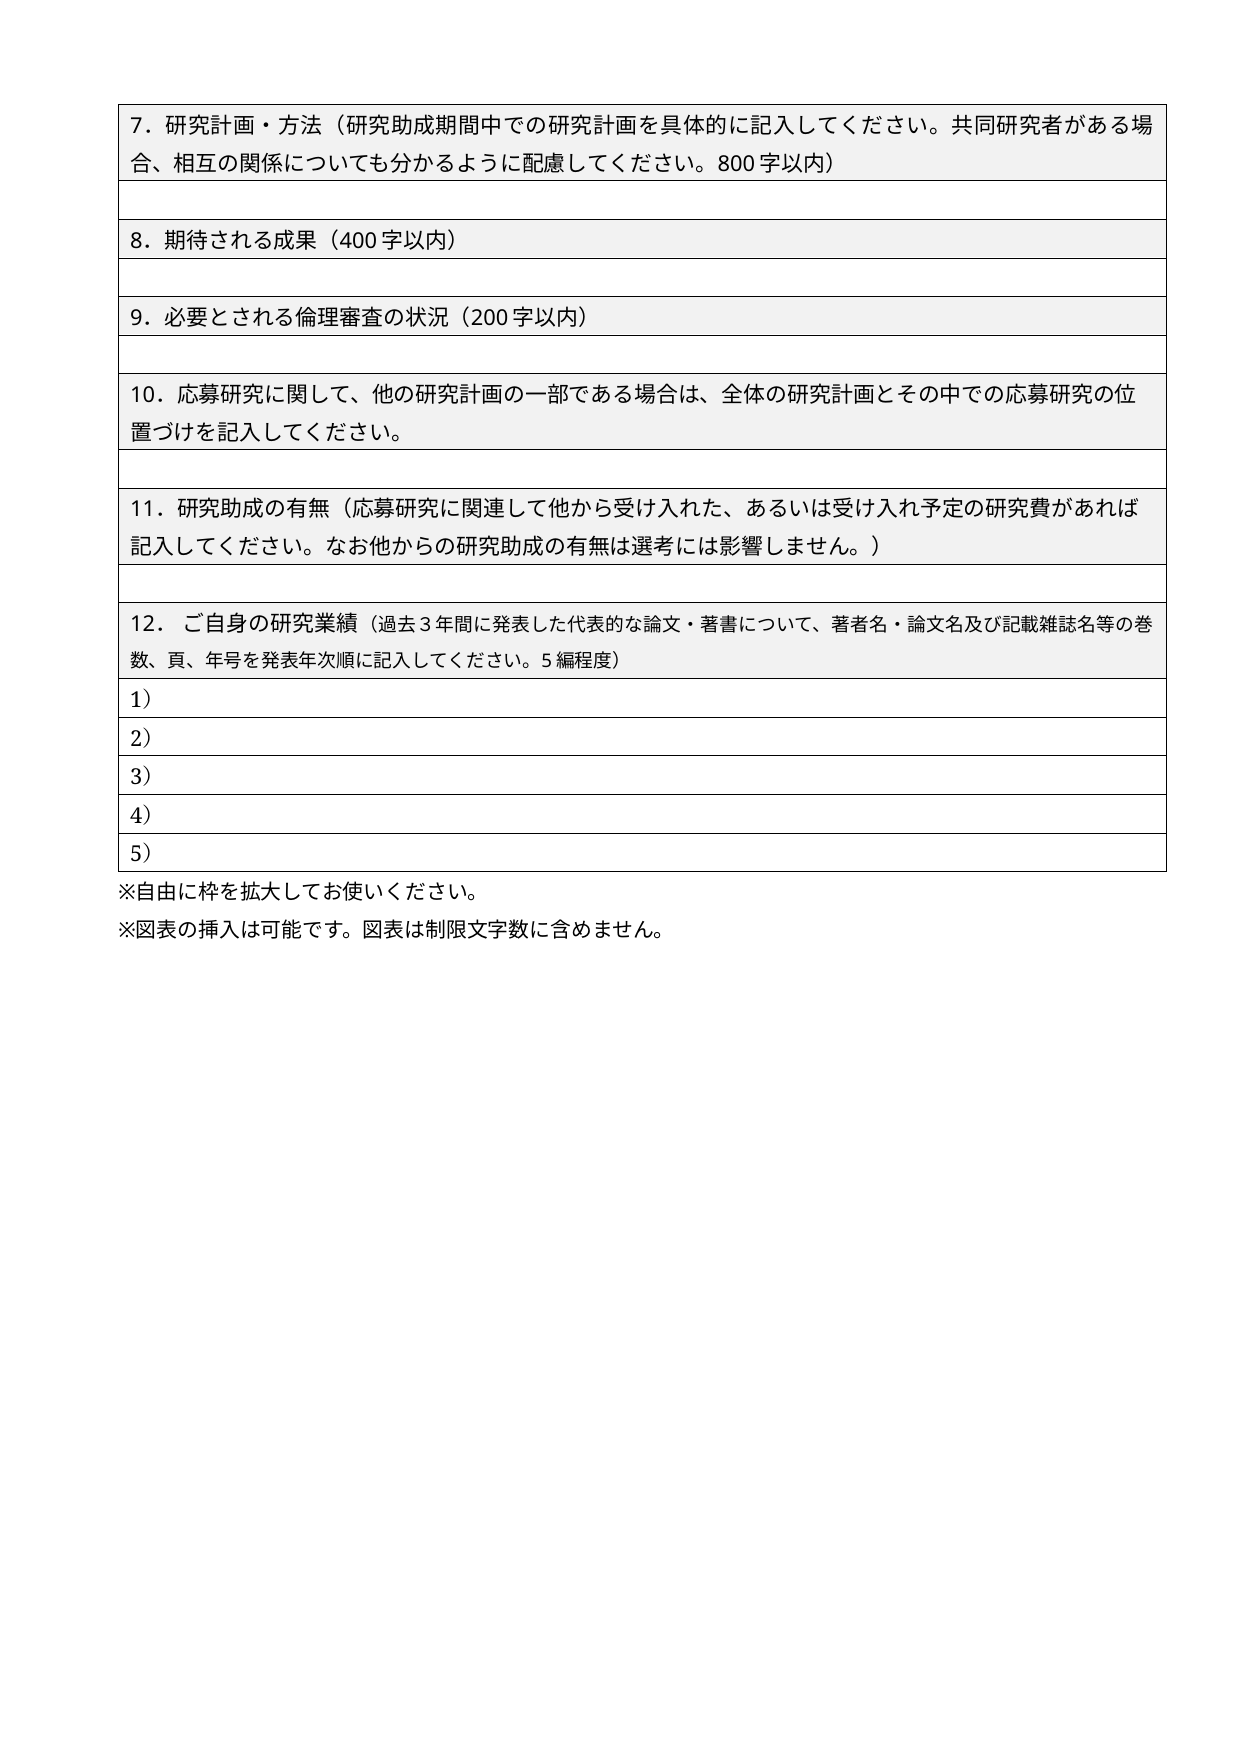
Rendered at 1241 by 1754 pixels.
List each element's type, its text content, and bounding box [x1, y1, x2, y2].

table_cell 4） [119, 795, 1166, 832]
text ※図表の挿入は可能です。図表は制限文字数に含めません。 [118, 909, 1122, 947]
table_cell 12． ご自身の研究業績（過去３年間に発表した代表的な論文・著書について、著者名・論文名及び記載雑誌名等の巻数、頁、年号を発表年次順に記入してください。5編程度） [119, 603, 1166, 678]
table_cell [119, 259, 1166, 296]
table_cell 3） [119, 756, 1166, 794]
table_cell 1） [119, 679, 1166, 717]
table_cell [119, 336, 1166, 373]
table_cell [119, 181, 1166, 219]
table_cell 5） [119, 834, 1166, 871]
table_cell 7．研究計画・方法（研究助成期間中での研究計画を具体的に記入してください。共同研究者がある場合、相互の関係についても分かるように配慮してください。800字以内） [119, 105, 1166, 180]
table_cell [119, 565, 1166, 602]
table_cell 2） [119, 718, 1166, 755]
table_cell 8．期待される成果（400字以内） [119, 220, 1166, 257]
table_cell 11．研究助成の有無（応募研究に関連して他から受け入れた、あるいは受け入れ予定の研究費があれば記入してください。なお他からの研究助成の有無は選考には影響しません。） [119, 489, 1166, 564]
table_cell 9．必要とされる倫理審査の状況（200字以内） [119, 297, 1166, 334]
text ※自由に枠を拡大してお使いください。 [118, 872, 1122, 909]
table_cell [119, 450, 1166, 488]
table_cell 10．応募研究に関して、他の研究計画の一部である場合は、全体の研究計画とその中での応募研究の位置づけを記入してください。 [119, 374, 1166, 449]
